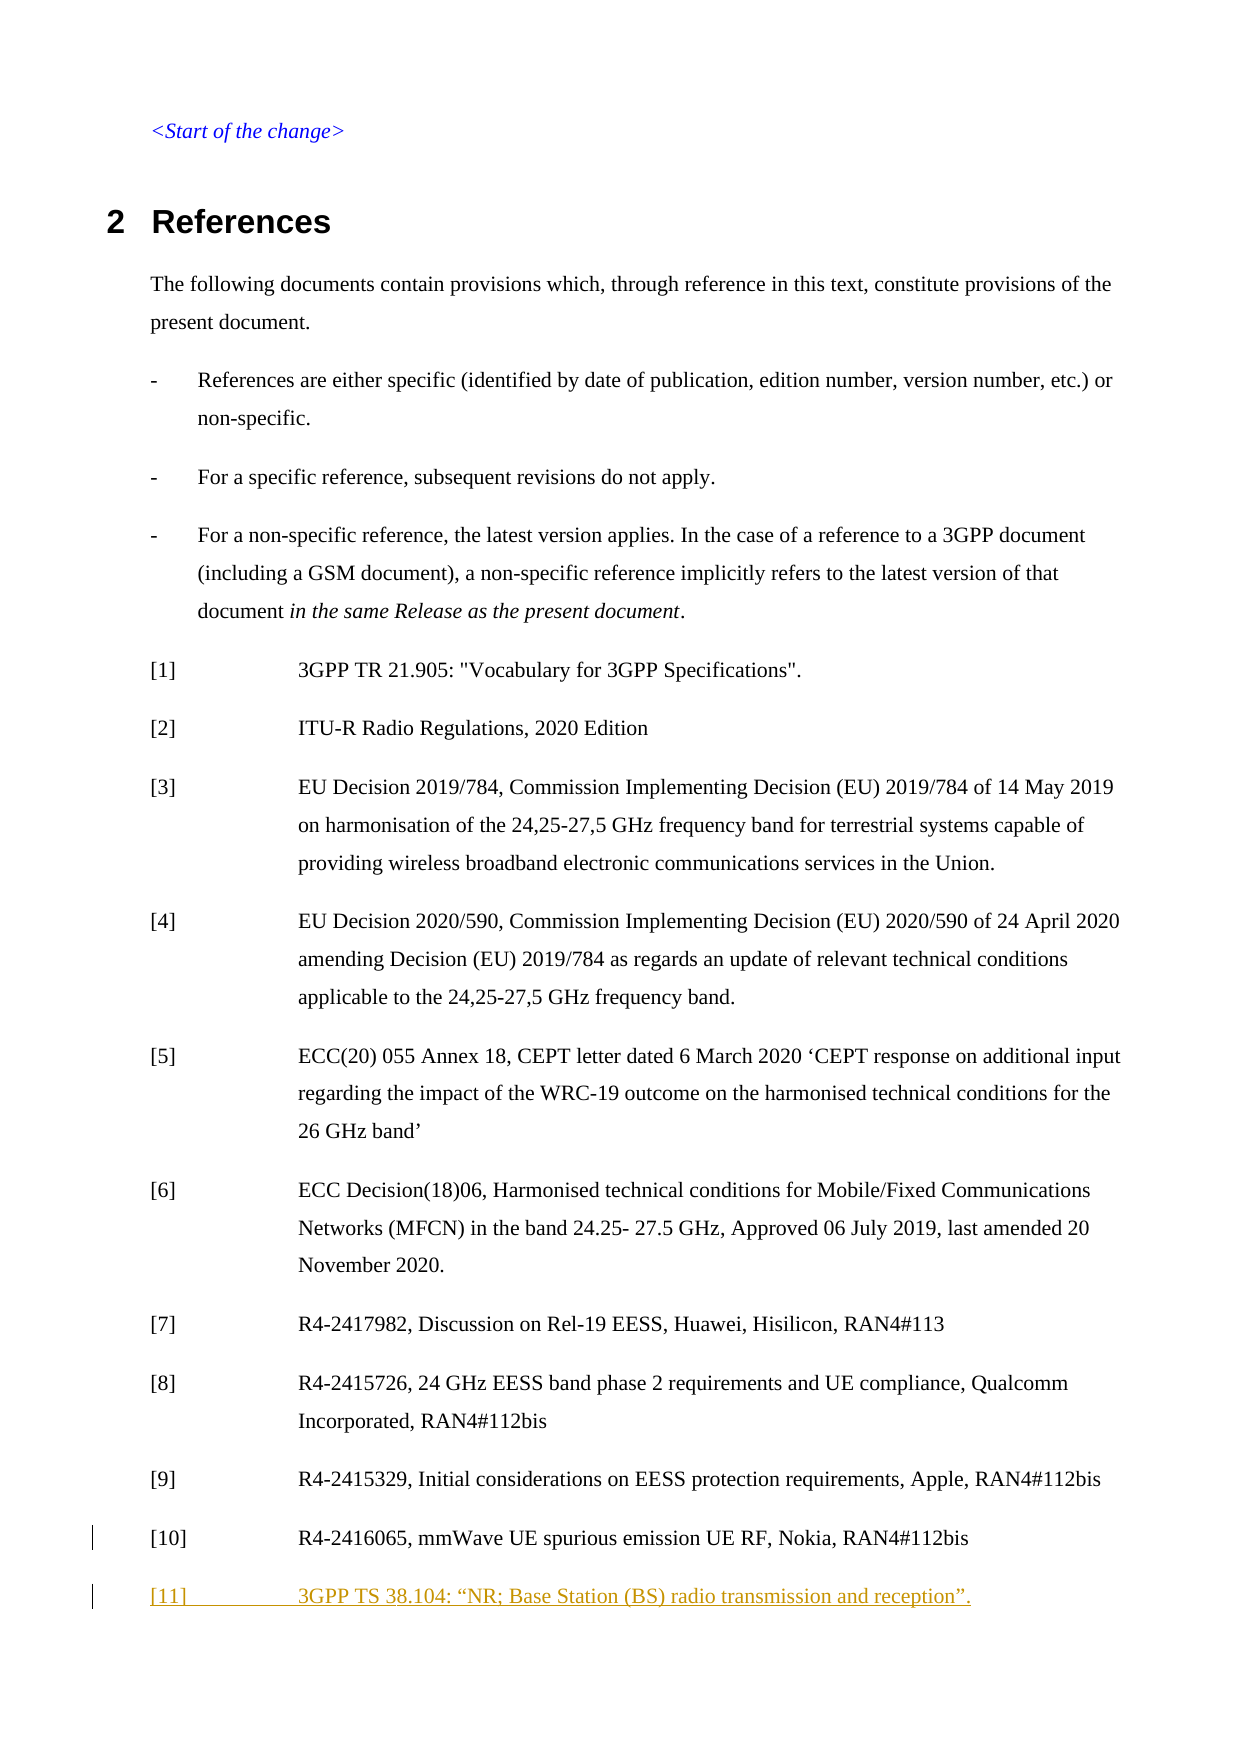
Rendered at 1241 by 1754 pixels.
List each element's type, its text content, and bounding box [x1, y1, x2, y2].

text [2] ITU-R Radio Regulations, 2020 Edition [150, 715, 1134, 741]
text [3] EU Decision 2019/784, Commission Implementing Decision (EU) 2019/784 of 14 May 2019 on harmonisation of the 24,25-27,5 GHz frequency band for terrestrial systems capable of providing wireless broadband electronic communications services in the Union. [150, 774, 1134, 875]
text [9] R4-2415329, Initial considerations on EESS protection requirements, Apple, RAN4#112bis [150, 1466, 1134, 1491]
text [4] EU Decision 2020/590, Commission Implementing Decision (EU) 2020/590 of 24 April 2020 amending Decision (EU) 2019/784 as regards an update of relevant technical conditions applicable to the 24,25-27,5 GHz frequency band. [150, 908, 1134, 1009]
text The following documents contain provisions which, through reference in this text, constitute provisions of the present document. [150, 271, 1134, 334]
text [7] R4-2417982, Discussion on Rel-19 EESS, Huawei, Hisilicon, RAN4#113 [150, 1311, 1134, 1336]
text - For a non-specific reference, the latest version applies. In the case of a reference to a 3GPP document (including a GSM document), a non-specific reference implicitly refers to the latest version of that document in the same Release as the present document. [150, 522, 1134, 623]
text [5] ECC(20) 055 Annex 18, CEPT letter dated 6 March 2020 ‘CEPT response on additional input regarding the impact of the WRC-19 outcome on the harmonised technical conditions for the 26 GHz band’ [150, 1043, 1134, 1143]
text [8] R4-2415726, 24 GHz EESS band phase 2 requirements and UE compliance, Qualcomm Incorporated, RAN4#112bis [150, 1370, 1134, 1433]
text [6] ECC Decision(18)06, Harmonised technical conditions for Mobile/Fixed Communications Networks (MFCN) in the band 24.25- 27.5 GHz, Approved 06 July 2019, last amended 20 November 2020. [150, 1177, 1134, 1278]
text - References are either specific (identified by date of publication, edition number, version number, etc.) or non-specific. [150, 367, 1134, 430]
text [1] 3GPP TR 21.905: "Vocabulary for 3GPP Specifications". [150, 657, 1134, 682]
text <Start of the change> [150, 118, 1134, 143]
text - For a specific reference, subsequent revisions do not apply. [150, 464, 1134, 489]
text [10] R4-2416065, mmWave UE spurious emission UE RF, Nokia, RAN4#112bis [150, 1525, 1134, 1550]
subtitle 2 References [106, 202, 1134, 240]
